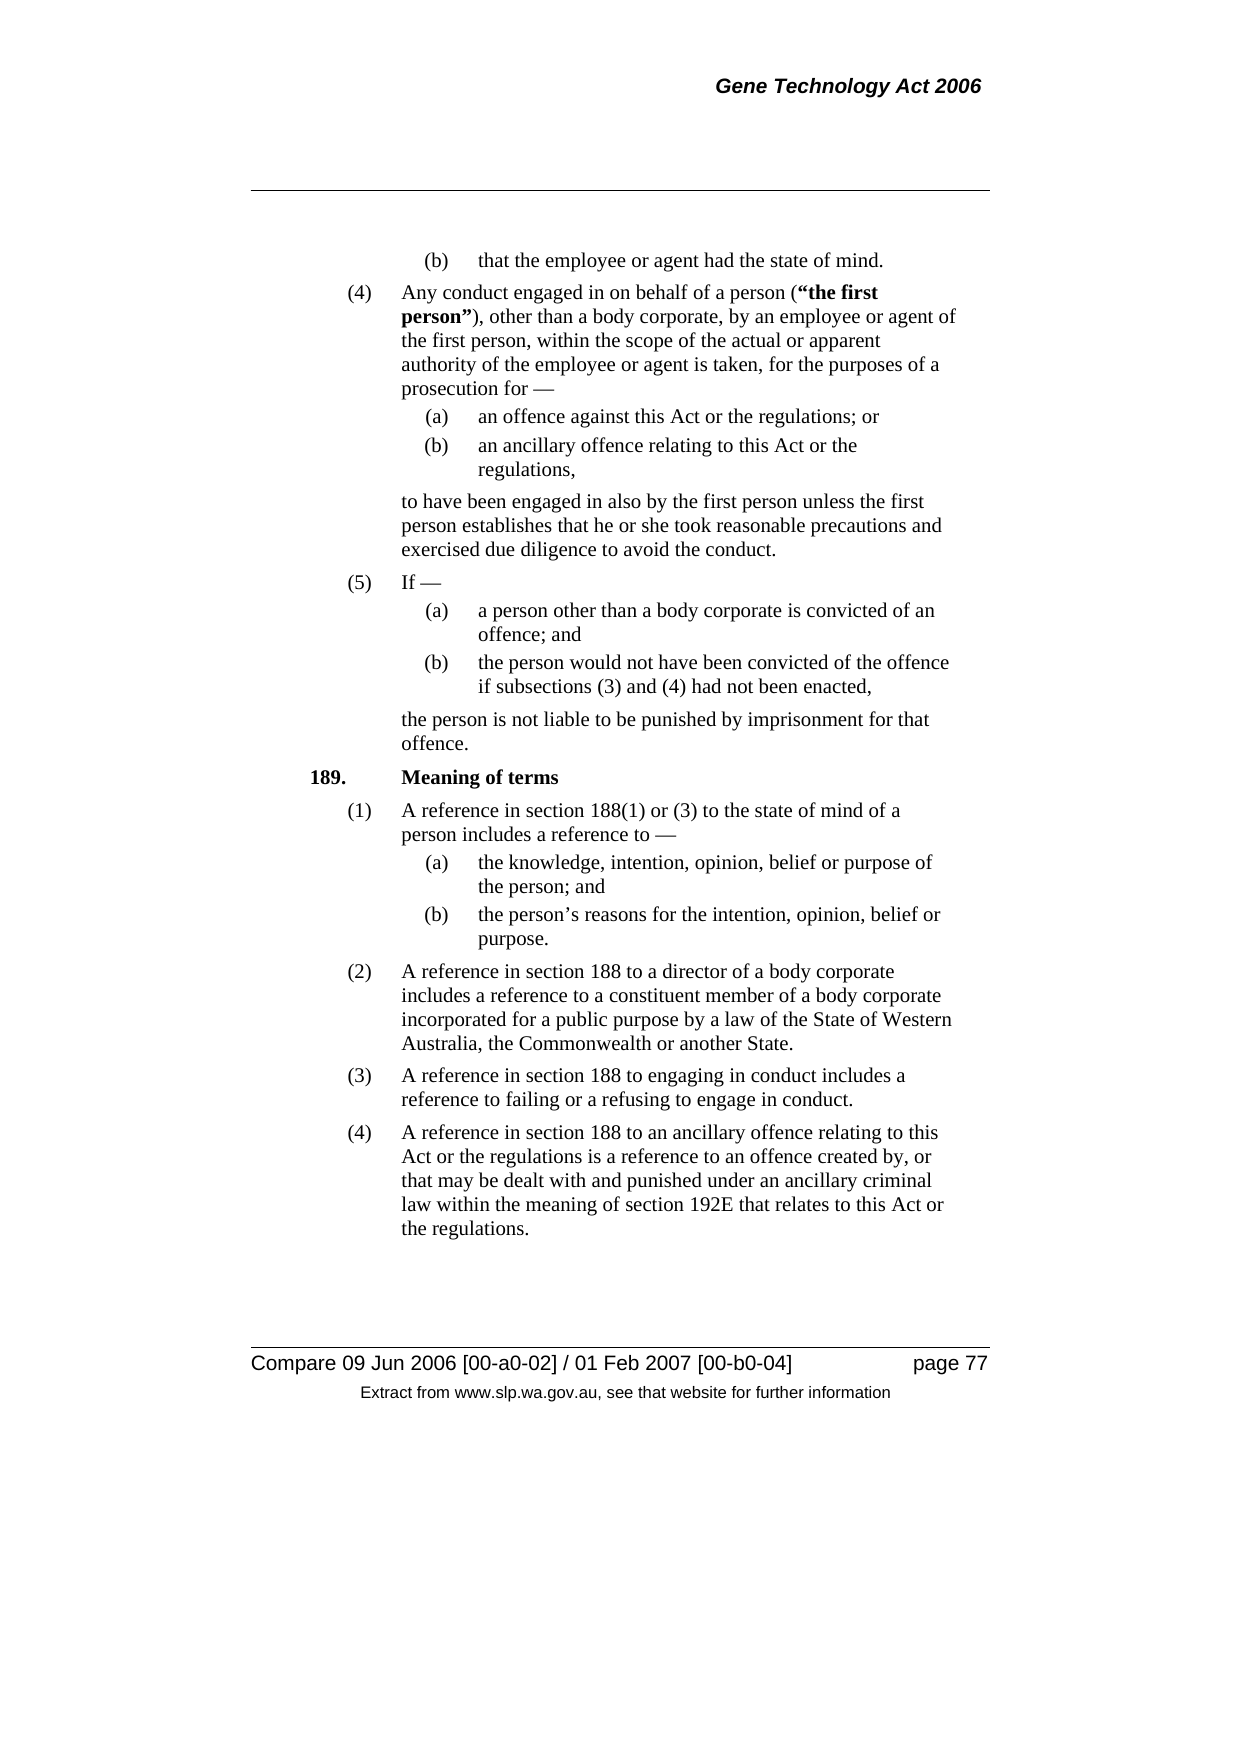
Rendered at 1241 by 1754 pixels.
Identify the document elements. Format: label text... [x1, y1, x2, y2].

subtitle 189. Meaning of terms [309, 765, 960, 789]
text (4) A reference in section 188 to an ancillary offence relating to this Act or the regulations is a reference to an offence created by, or that may be dealt with and punished under an ancillary criminal law within the meaning of section 192E that relates to this Act or the regulations. [312, 1119, 960, 1240]
text to have been engaged in also by the first person unless the first person establishes that he or she took reasonable precautions and exercised due diligence to avoid the conduct. [312, 489, 960, 561]
text (3) A reference in section 188 to engaging in conduct includes a reference to failing or a refusing to engage in conduct. [312, 1063, 960, 1111]
text (b) the person would not have been convicted of the offence if subsections (3) and (4) had not been enacted, [389, 650, 960, 698]
text (b) an ancillary offence relating to this Act or the regulations, [389, 433, 960, 481]
text (1) A reference in section 188(1) or (3) to the state of mind of a person includes a reference to — [312, 797, 960, 846]
text (b) the person’s reasons for the intention, opinion, belief or purpose. [389, 902, 960, 950]
text (a) a person other than a body corporate is convicted of an offence; and [389, 598, 960, 646]
text (a) the knowledge, intention, opinion, belief or purpose of the person; and [389, 850, 960, 898]
text the person is not liable to be punished by imprisonment for that offence. [312, 707, 960, 755]
text (4) Any conduct engaged in on behalf of a person (“the first person”), other than a body corporate, by an employee or agent of the first person, within the scope of the actual or apparent authority of the employee or agent is taken, for the purposes of a prosecution for — [312, 280, 960, 400]
text (5) If — [312, 569, 960, 594]
text (2) A reference in section 188 to a director of a body corporate includes a reference to a constituent member of a body corporate incorporated for a public purpose by a law of the State of Western Australia, the Commonwealth or another State. [312, 958, 960, 1055]
text (b) that the employee or agent had the state of mind. [389, 247, 960, 272]
text (a) an offence against this Act or the regulations; or [389, 404, 960, 428]
